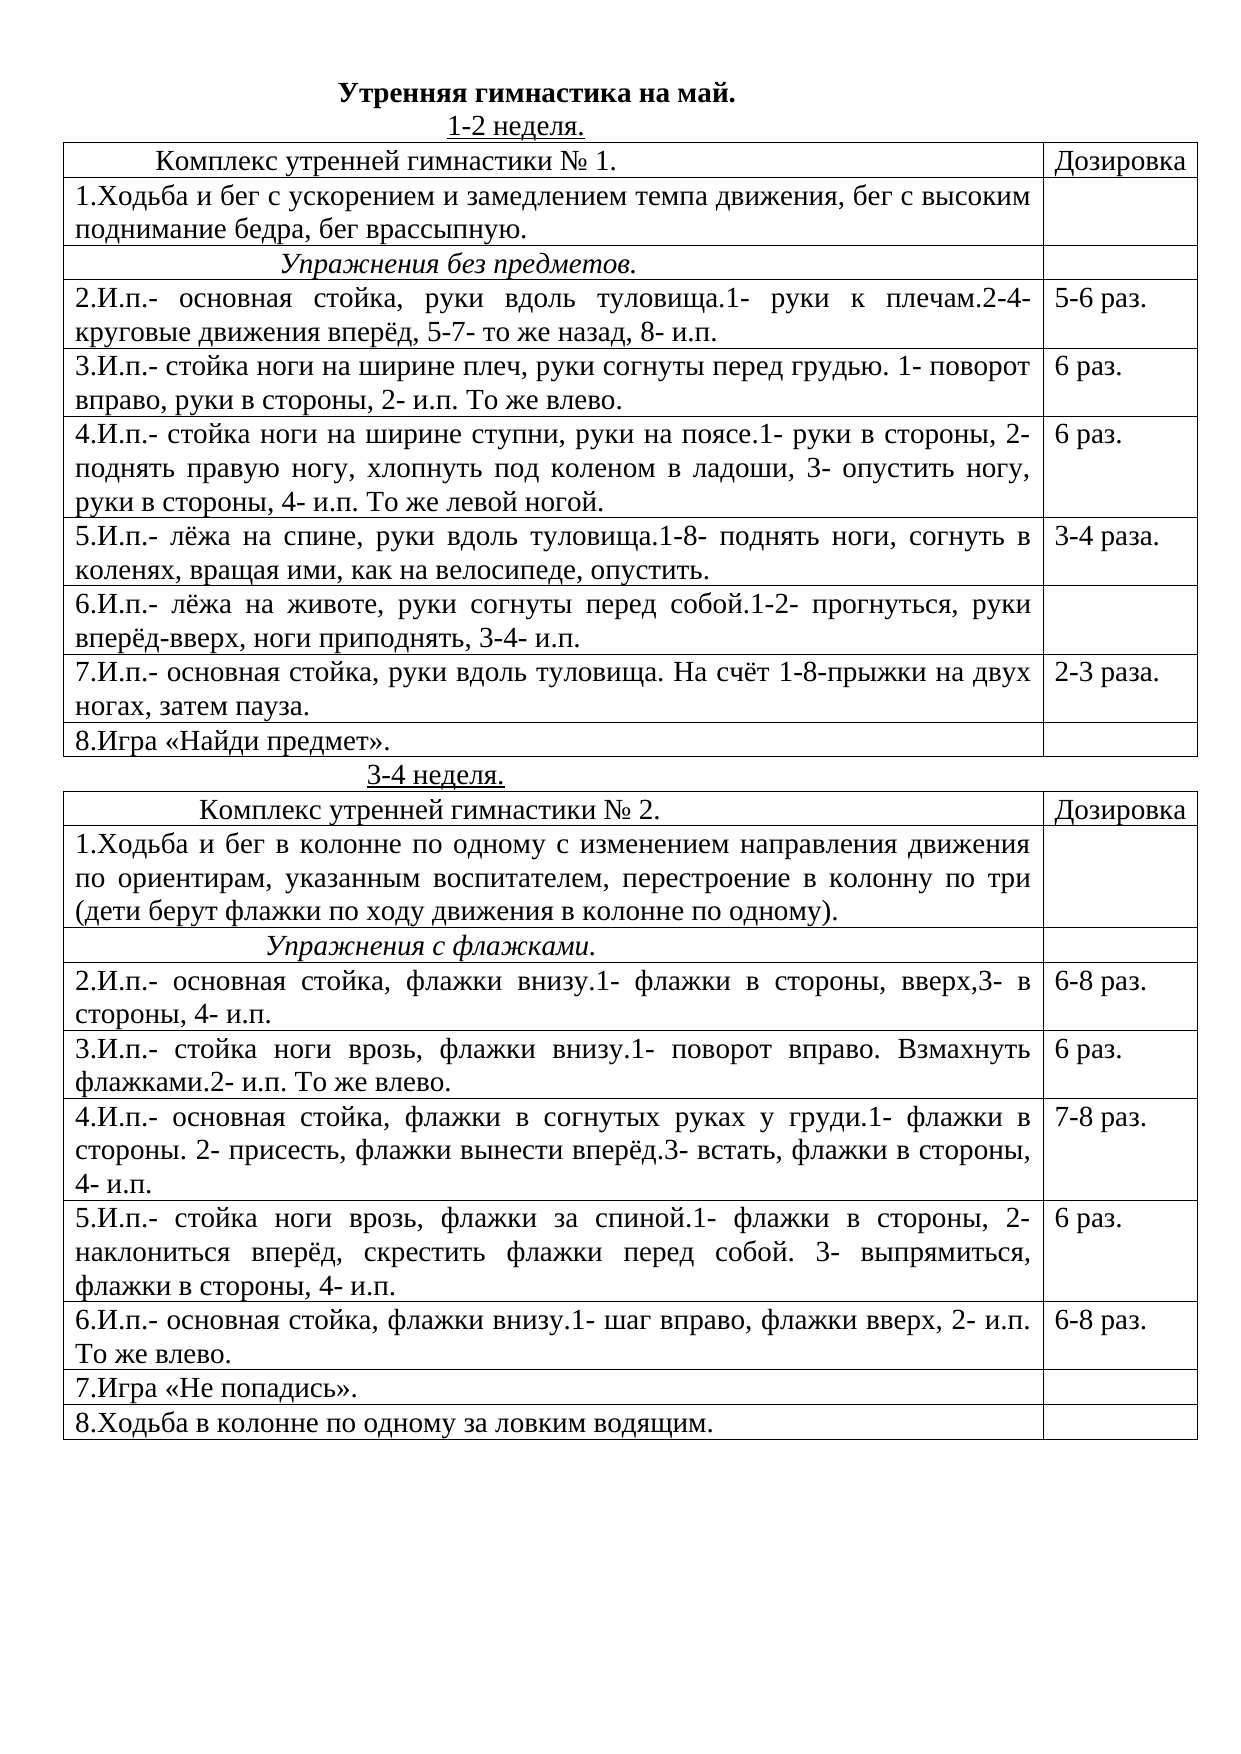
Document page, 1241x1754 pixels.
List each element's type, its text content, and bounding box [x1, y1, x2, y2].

table_cell 6 раз. [1044, 1031, 1197, 1098]
text 1-2 неделя. [75, 108, 1165, 142]
table_cell 7.Игра «Не попадись». [64, 1370, 1043, 1404]
text 3-4 неделя. [75, 757, 1165, 791]
table_cell 6 раз. [1044, 1201, 1197, 1301]
table_cell 6.И.п.- лёжа на животе, руки согнуты перед собой.1-2- прогнуться, руки вперёд-вверх, ноги приподнять, 3-4- и.п. [64, 586, 1043, 653]
table_cell Упражнения без предметов. [64, 246, 1043, 279]
table_cell 4.И.п.- основная стойка, флажки в согнутых руках у груди.1- флажки в стороны. 2- присесть, флажки вынести вперёд.3- встать, флажки в стороны, 4- и.п. [64, 1099, 1043, 1199]
table_cell 6 раз. [1044, 349, 1197, 416]
table_cell Упражнения с флажками. [64, 928, 1043, 962]
table_cell [1044, 928, 1197, 962]
table_cell 7.И.п.- основная стойка, руки вдоль туловища. На счёт 1-8-прыжки на двух ногах, затем пауза. [64, 655, 1043, 722]
table_cell 5.И.п.- стойка ноги врозь, флажки за спиной.1- флажки в стороны, 2- наклониться вперёд, скрестить флажки перед собой. 3- выпрямиться, флажки в стороны, 4- и.п. [64, 1201, 1043, 1301]
table_cell [1044, 1370, 1197, 1404]
table_header Дозировка [1044, 792, 1197, 825]
table_cell 5.И.п.- лёжа на спине, руки вдоль туловища.1-8- поднять ноги, согнуть в коленях, вращая ими, как на велосипеде, опустить. [64, 518, 1043, 585]
table_cell 7-8 раз. [1044, 1099, 1197, 1199]
table_header Комплекс утренней гимнастики № 2. [64, 792, 1043, 825]
text Утренняя гимнастика на май. [75, 75, 1165, 108]
table_cell [1044, 246, 1197, 279]
table_cell 2.И.п.- основная стойка, флажки внизу.1- флажки в стороны, вверх,3- в стороны, 4- и.п. [64, 963, 1043, 1030]
table_cell 3.И.п.- стойка ноги врозь, флажки внизу.1- поворот вправо. Взмахнуть флажками.2- и.п. То же влево. [64, 1031, 1043, 1098]
table_cell [1044, 826, 1197, 927]
table_header Дозировка [1044, 143, 1197, 177]
table_cell 5-6 раз. [1044, 280, 1197, 347]
table_cell [1044, 1405, 1197, 1438]
table_cell 6-8 раз. [1044, 1302, 1197, 1369]
table_cell 6-8 раз. [1044, 963, 1197, 1030]
table_cell [1044, 178, 1197, 245]
table_cell 8.Игра «Найди предмет». [64, 723, 1043, 756]
table_cell 8.Ходьба в колонне по одному за ловким водящим. [64, 1405, 1043, 1438]
table_cell 3-4 раза. [1044, 518, 1197, 585]
table_cell 4.И.п.- стойка ноги на ширине ступни, руки на поясе.1- руки в стороны, 2- поднять правую ногу, хлопнуть под коленом в ладоши, 3- опустить ногу, руки в стороны, 4- и.п. То же левой ногой. [64, 417, 1043, 517]
table_cell [1044, 586, 1197, 653]
table_cell [1044, 723, 1197, 756]
table_cell 3.И.п.- стойка ноги на ширине плеч, руки согнуты перед грудью. 1- поворот вправо, руки в стороны, 2- и.п. То же влево. [64, 349, 1043, 416]
table_cell 1.Ходьба и бег в колонне по одному с изменением направления движения по ориентирам, указанным воспитателем, перестроение в колонну по три (дети берут флажки по ходу движения в колонне по одному). [64, 826, 1043, 927]
table_cell 6 раз. [1044, 417, 1197, 517]
table_header Комплекс утренней гимнастики № 1. [64, 143, 1043, 177]
table_cell 6.И.п.- основная стойка, флажки внизу.1- шаг вправо, флажки вверх, 2- и.п. То же влево. [64, 1302, 1043, 1369]
table_cell 2.И.п.- основная стойка, руки вдоль туловища.1- руки к плечам.2-4- круговые движения вперёд, 5-7- то же назад, 8- и.п. [64, 280, 1043, 347]
table_cell 2-3 раза. [1044, 655, 1197, 722]
table_cell 1.Ходьба и бег с ускорением и замедлением темпа движения, бег с высоким поднимание бедра, бег врассыпную. [64, 178, 1043, 245]
